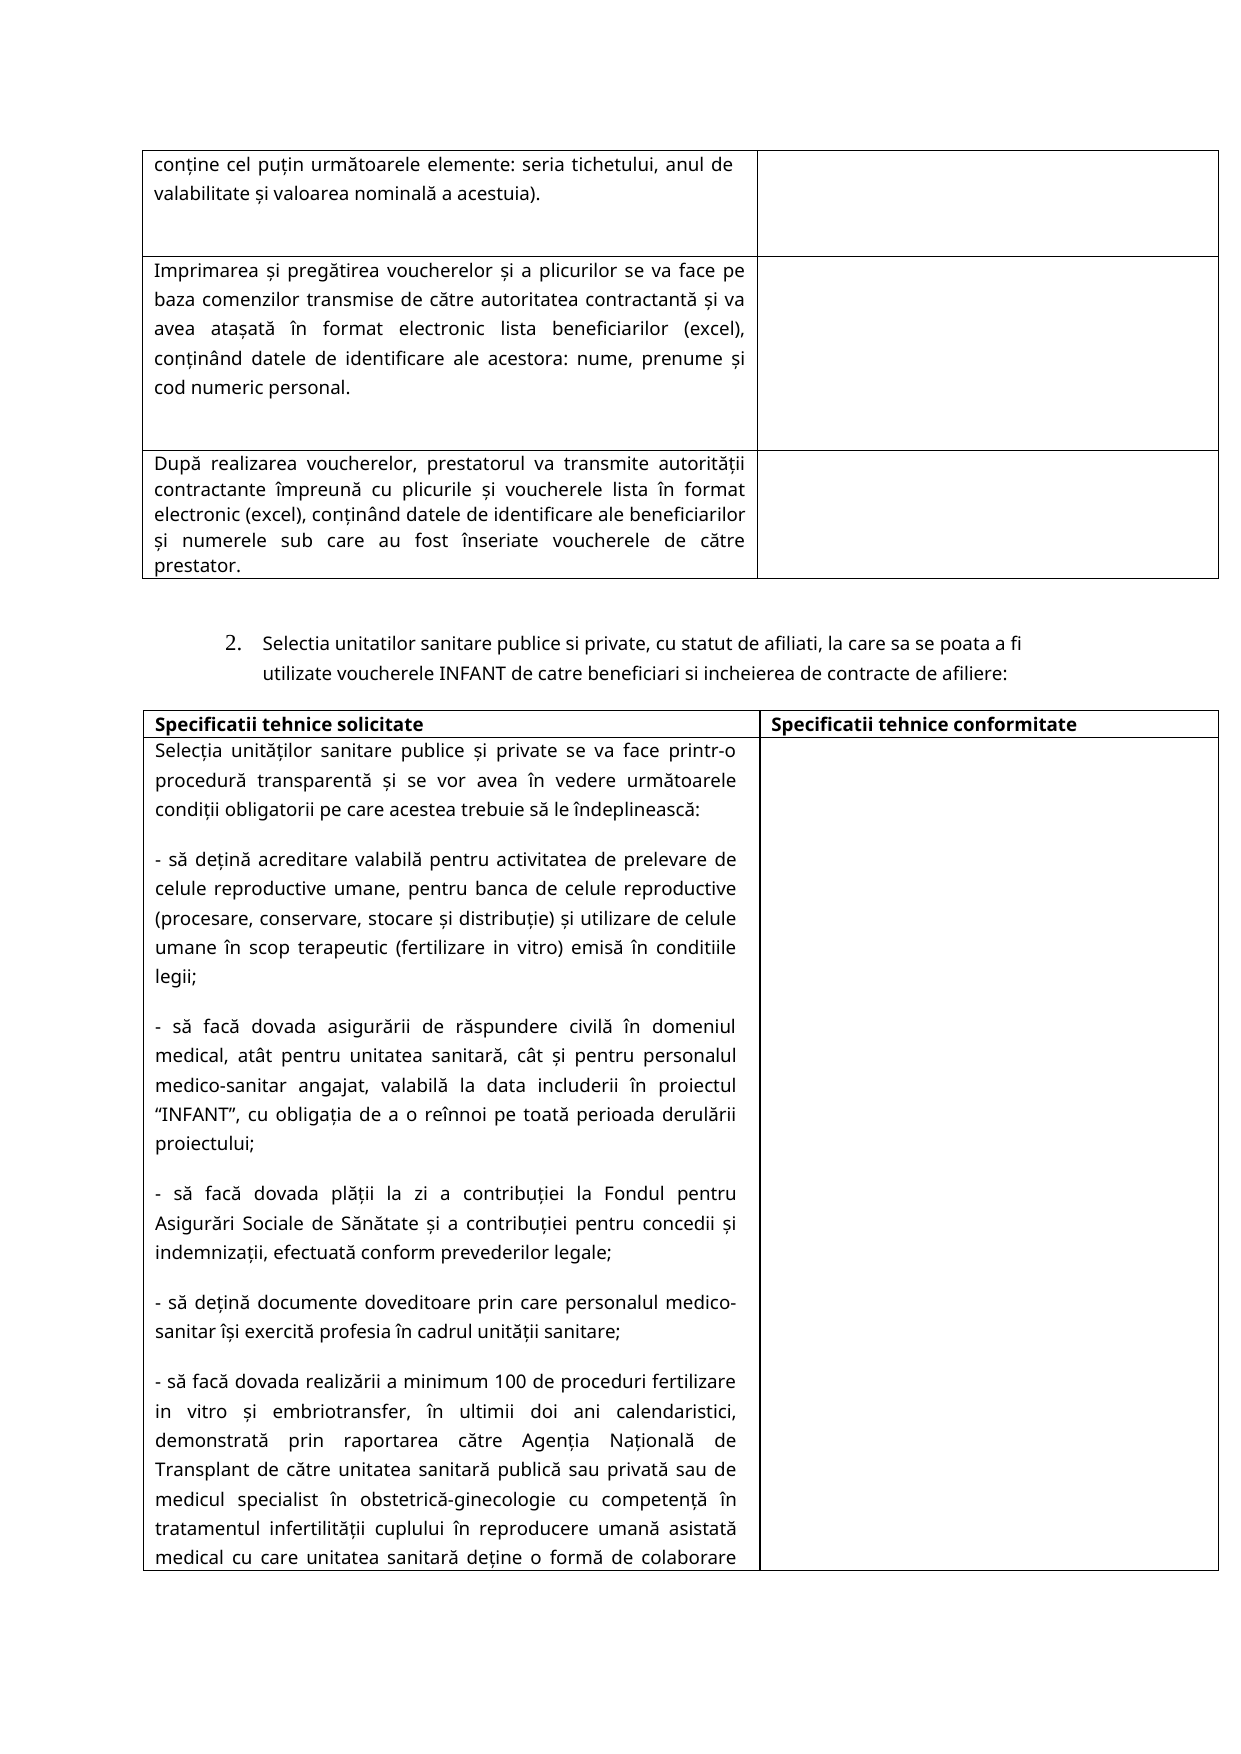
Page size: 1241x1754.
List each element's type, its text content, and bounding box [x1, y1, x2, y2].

table_cell Imprimarea și pregătirea voucherelor și a plicurilor se va face pe baza comenzilor transmise de către autoritatea contractantă și va avea atașată în format electronic lista beneficiarilor (excel), conținând datele de identificare ale acestora: nume, prenume și cod numeric personal. [143, 257, 757, 450]
table_cell După realizarea voucherelor, prestatorul va transmite autorității contractante împreună cu plicurile și voucherele lista în format electronic (excel), conținând datele de identificare ale beneficiarilor și numerele sub care au fost înseriate voucherele de către prestator. [143, 451, 757, 578]
list Selectia unitatilor sanitare publice si private, cu statut de afiliati, la care sa se poata a fi utilizate voucherele INFANT de catre beneficiari si incheierea de contracte de afiliere: [225, 629, 1053, 686]
table_header Specificatii tehnice solicitate [144, 711, 759, 737]
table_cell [144, 738, 759, 1570]
table_cell [761, 738, 1218, 1570]
table_cell [758, 151, 1218, 256]
table_cell [758, 451, 1218, 578]
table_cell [143, 151, 757, 256]
table_cell [758, 257, 1218, 450]
table_header Specificatii tehnice conformitate [761, 711, 1218, 737]
